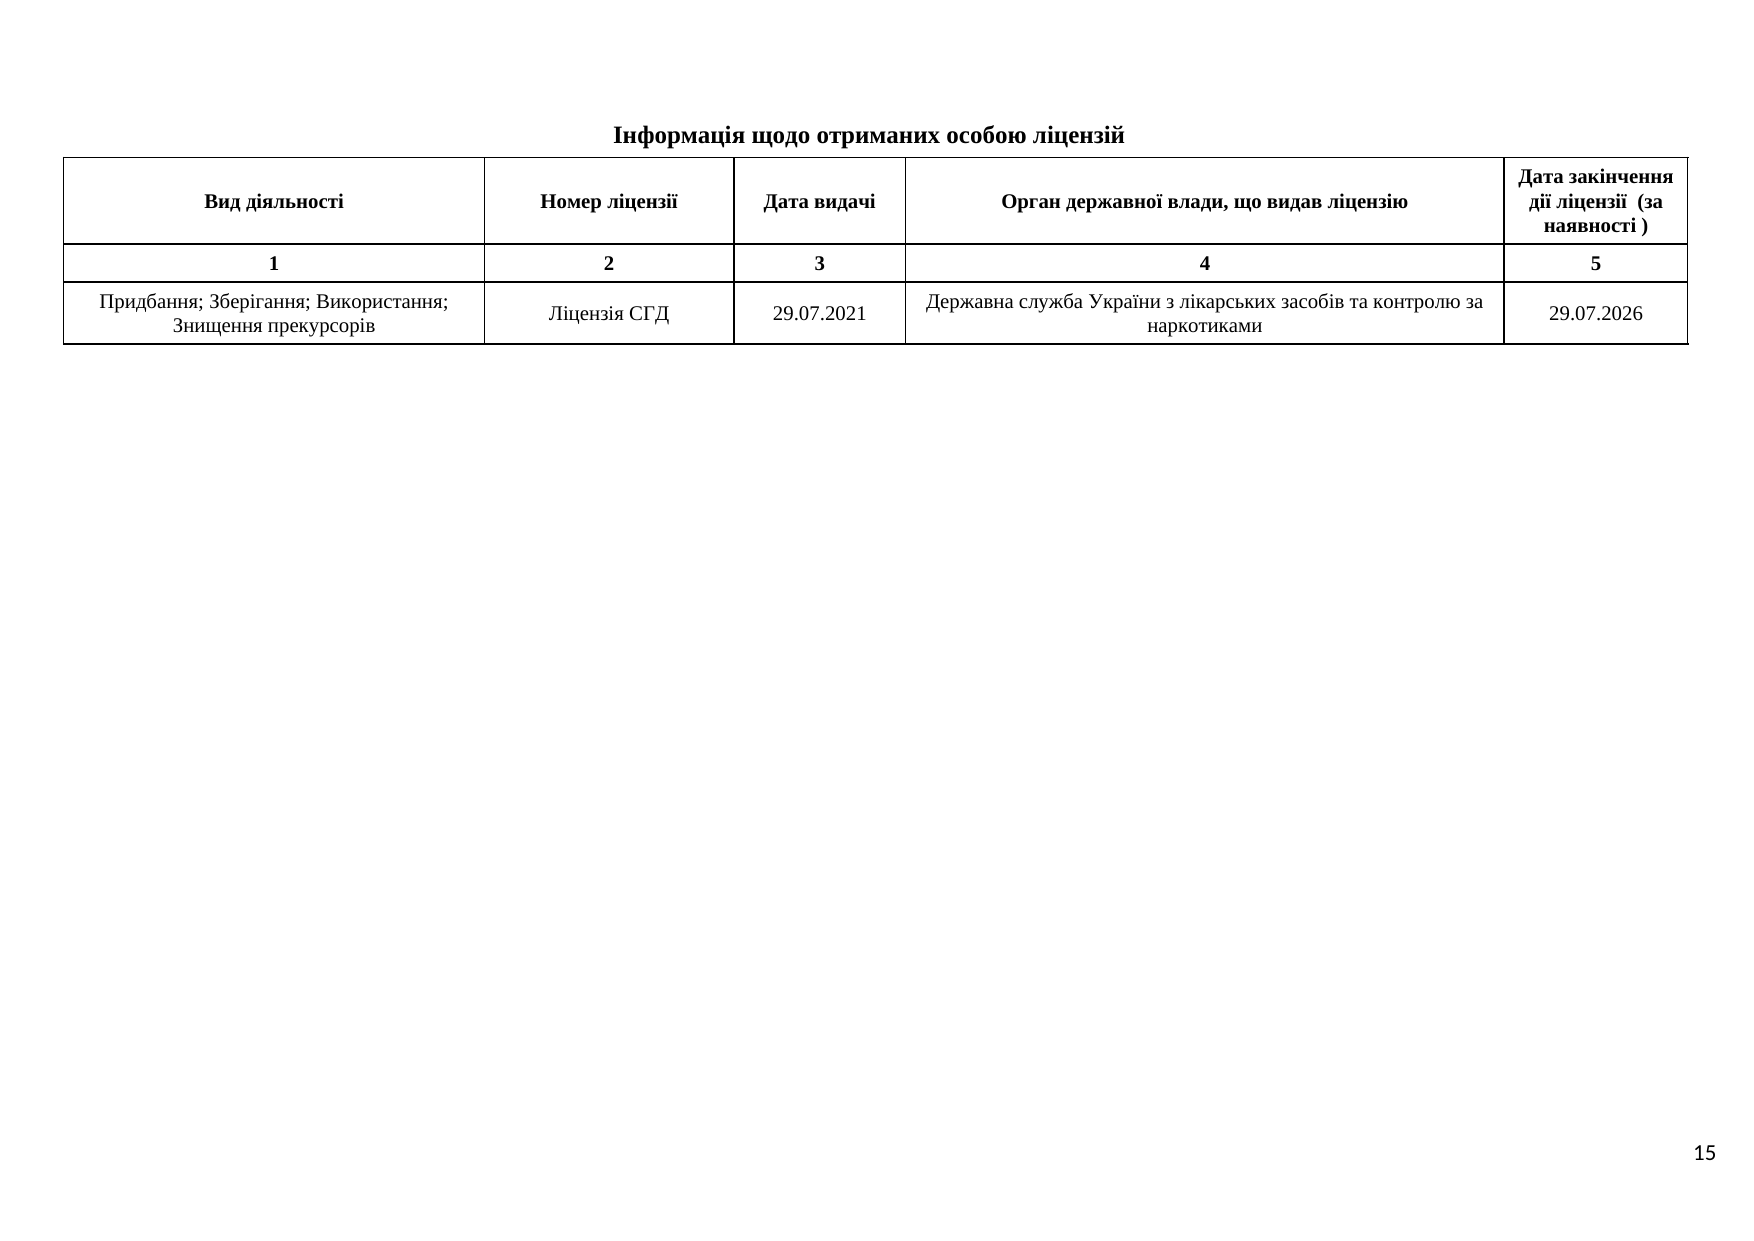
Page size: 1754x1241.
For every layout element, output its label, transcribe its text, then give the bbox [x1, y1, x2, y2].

table_header Дата закінчення дії ліцензії (за наявності ) [1505, 158, 1687, 243]
table_cell 3 [735, 245, 905, 281]
table_cell 4 [906, 245, 1503, 281]
table_header Номер ліцензії [485, 158, 733, 243]
table_cell 29.07.2026 [1505, 283, 1687, 343]
table_header Дата видачі [735, 158, 905, 243]
table_header Орган державної влади, що видав ліцензію [906, 158, 1503, 243]
table_cell 29.07.2021 [735, 283, 905, 343]
table_header Вид діяльності [64, 158, 484, 243]
table_header Інформація щодо отриманих особою ліцензій [63, 102, 1675, 157]
table_cell Ліцензія СГД [485, 283, 733, 343]
table_cell Придбання; Зберігання; Використання; Знищення прекурсорів [64, 283, 484, 343]
table_cell 1 [64, 245, 484, 281]
table_cell 5 [1505, 245, 1687, 281]
table_cell 2 [485, 245, 733, 281]
table_cell Державна служба України з лікарських засобів та контролю за наркотиками [906, 283, 1503, 343]
